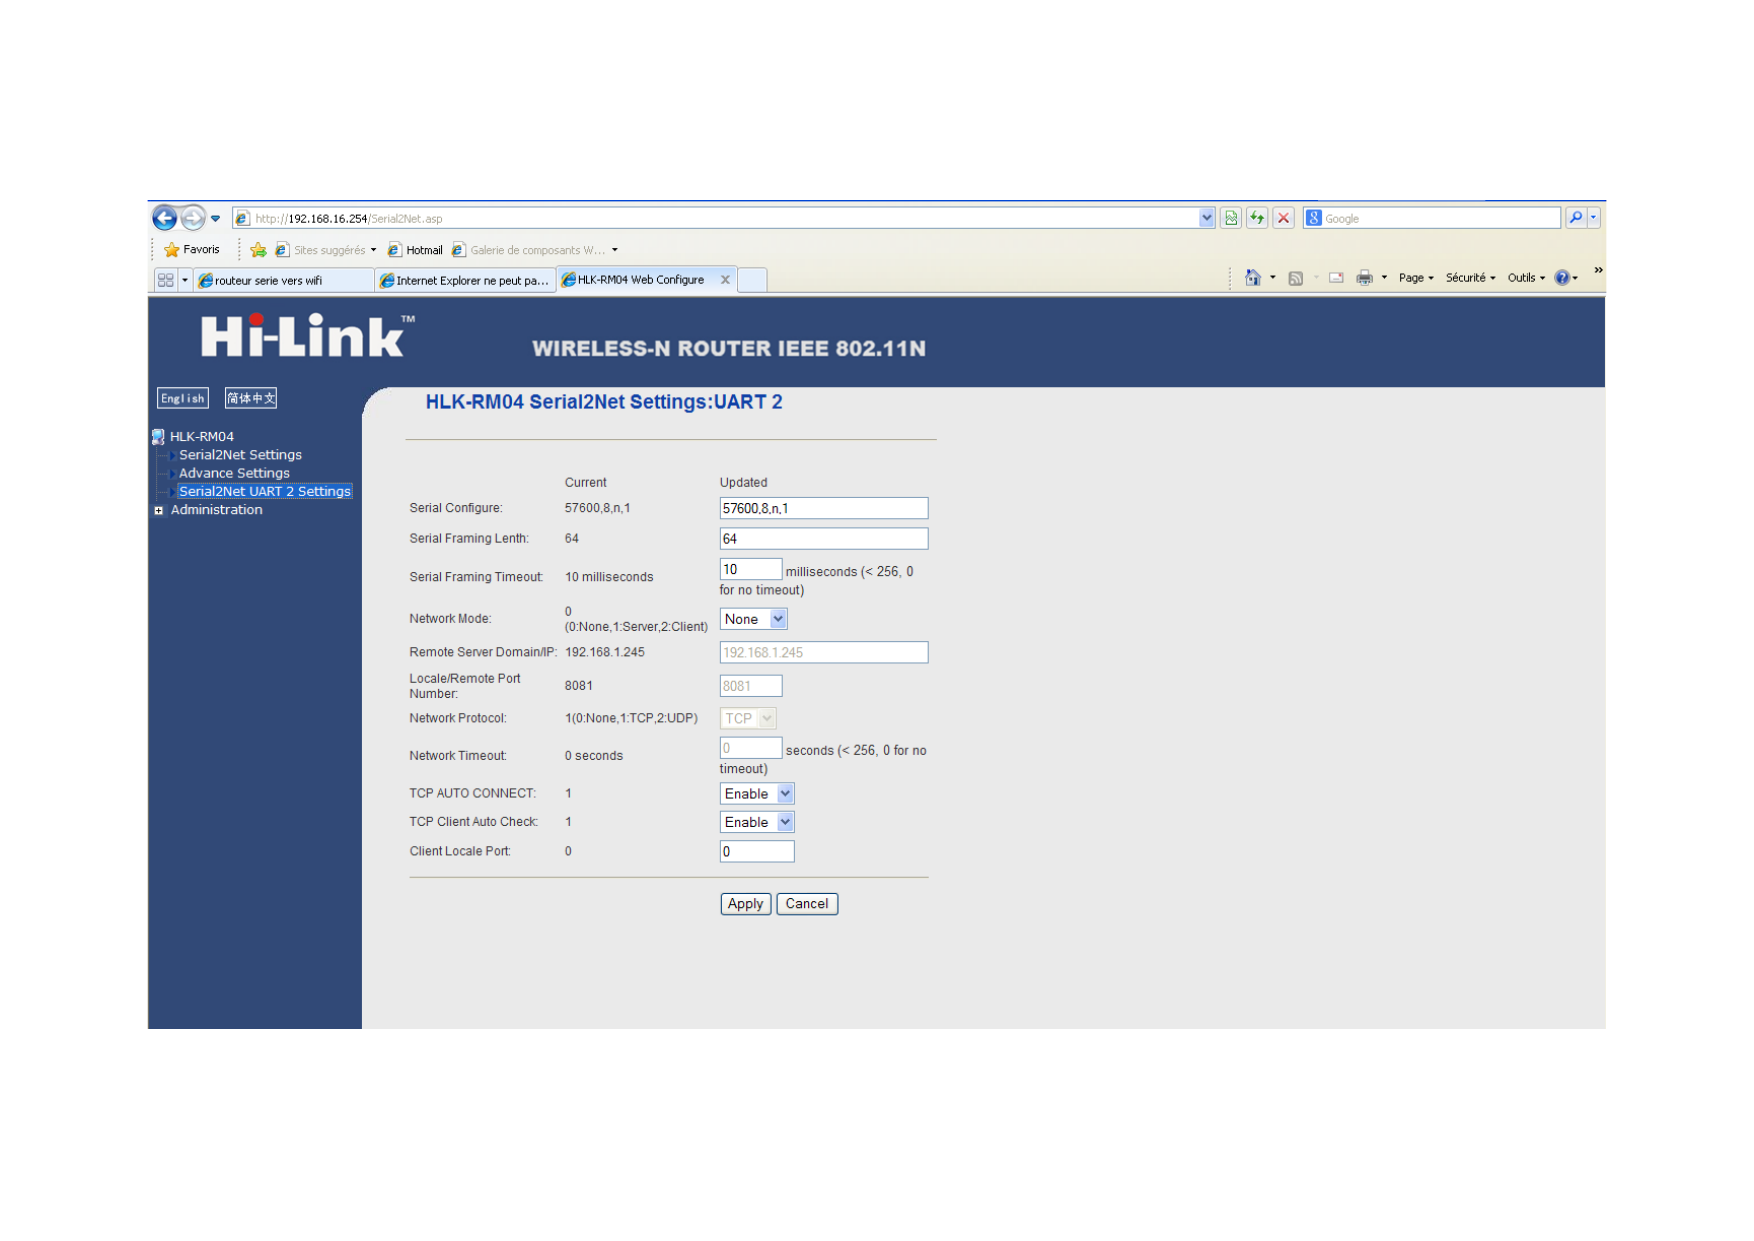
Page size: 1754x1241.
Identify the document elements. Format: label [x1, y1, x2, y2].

picture [147, 200, 1607, 1029]
